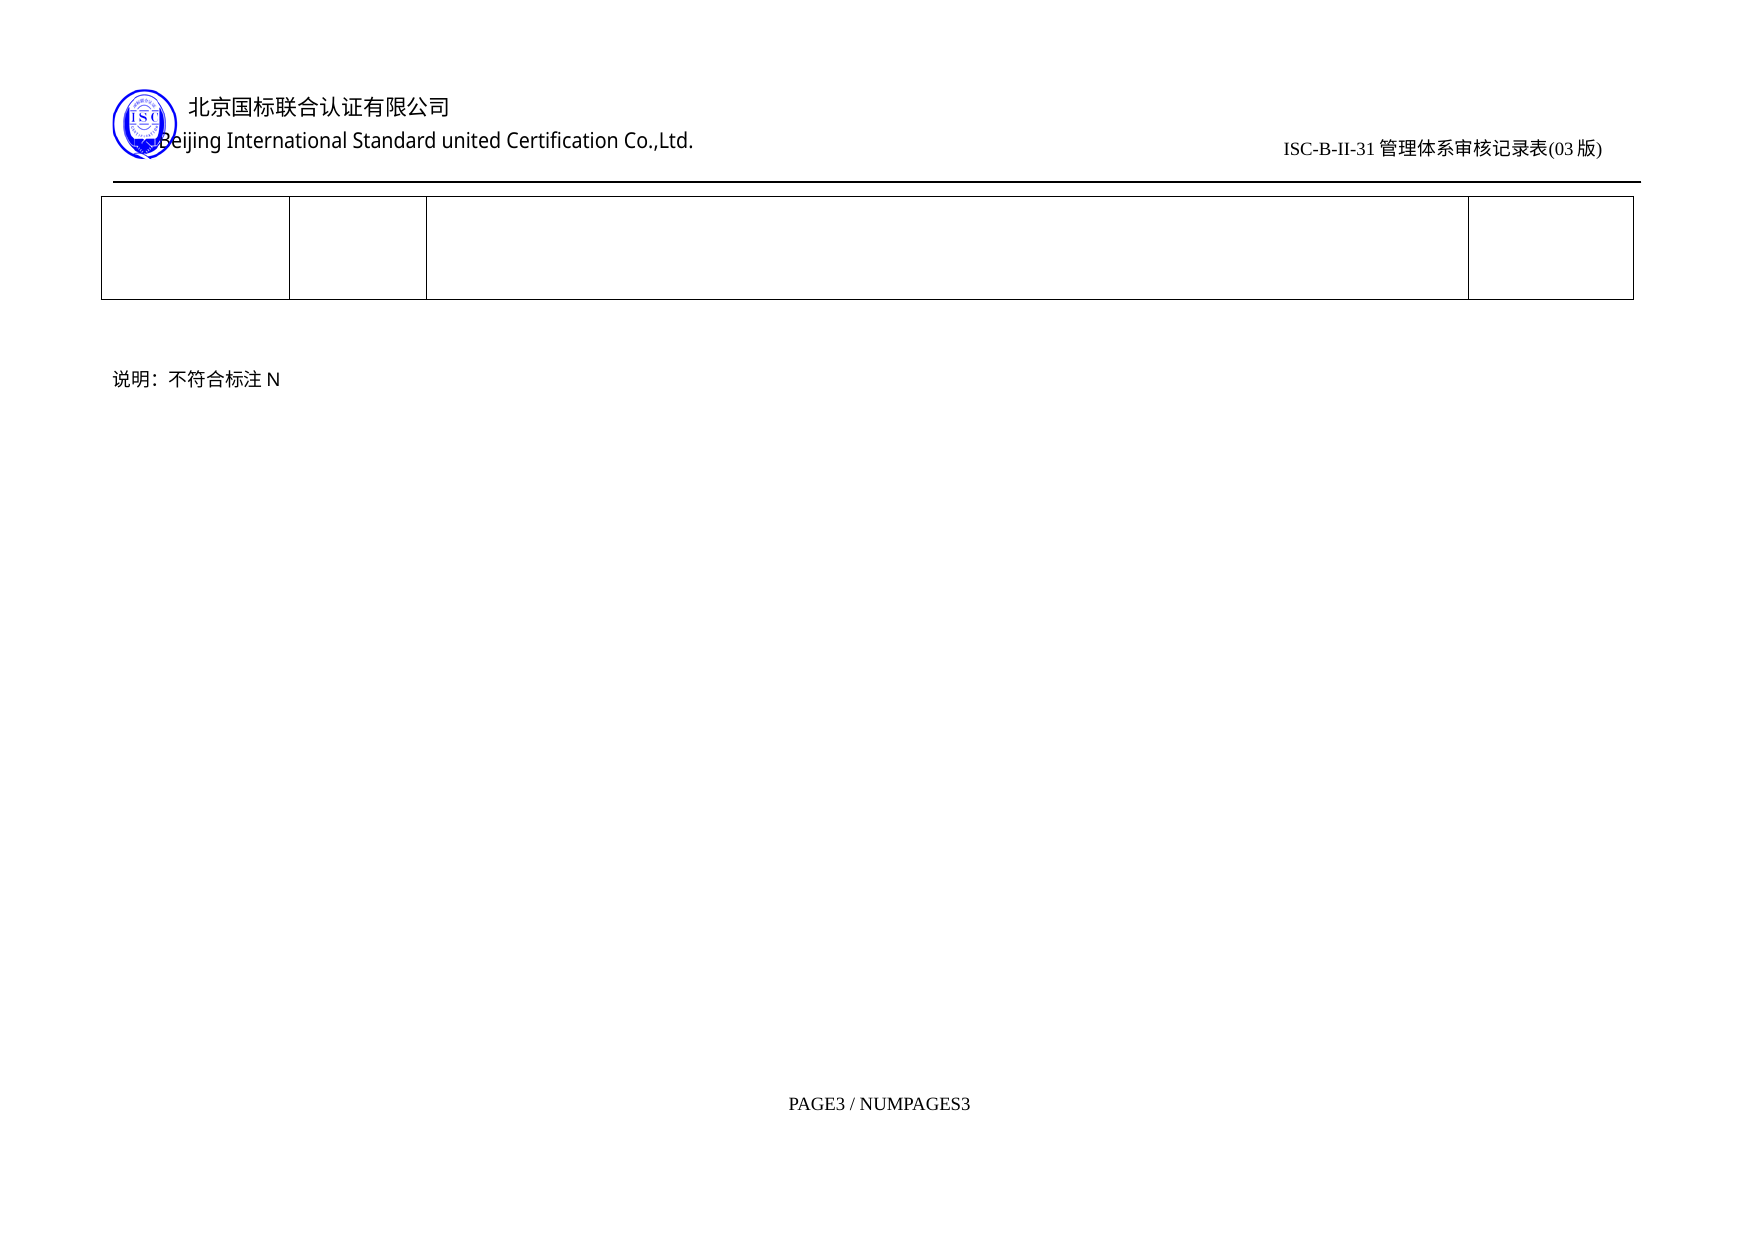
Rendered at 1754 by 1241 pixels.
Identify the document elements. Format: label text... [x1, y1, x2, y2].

table_cell [427, 197, 1468, 298]
table_cell [102, 197, 289, 298]
text 说明：不符合标注N [112, 364, 1641, 392]
picture [112, 89, 180, 158]
table_cell [1469, 197, 1633, 298]
table_cell [290, 197, 426, 298]
